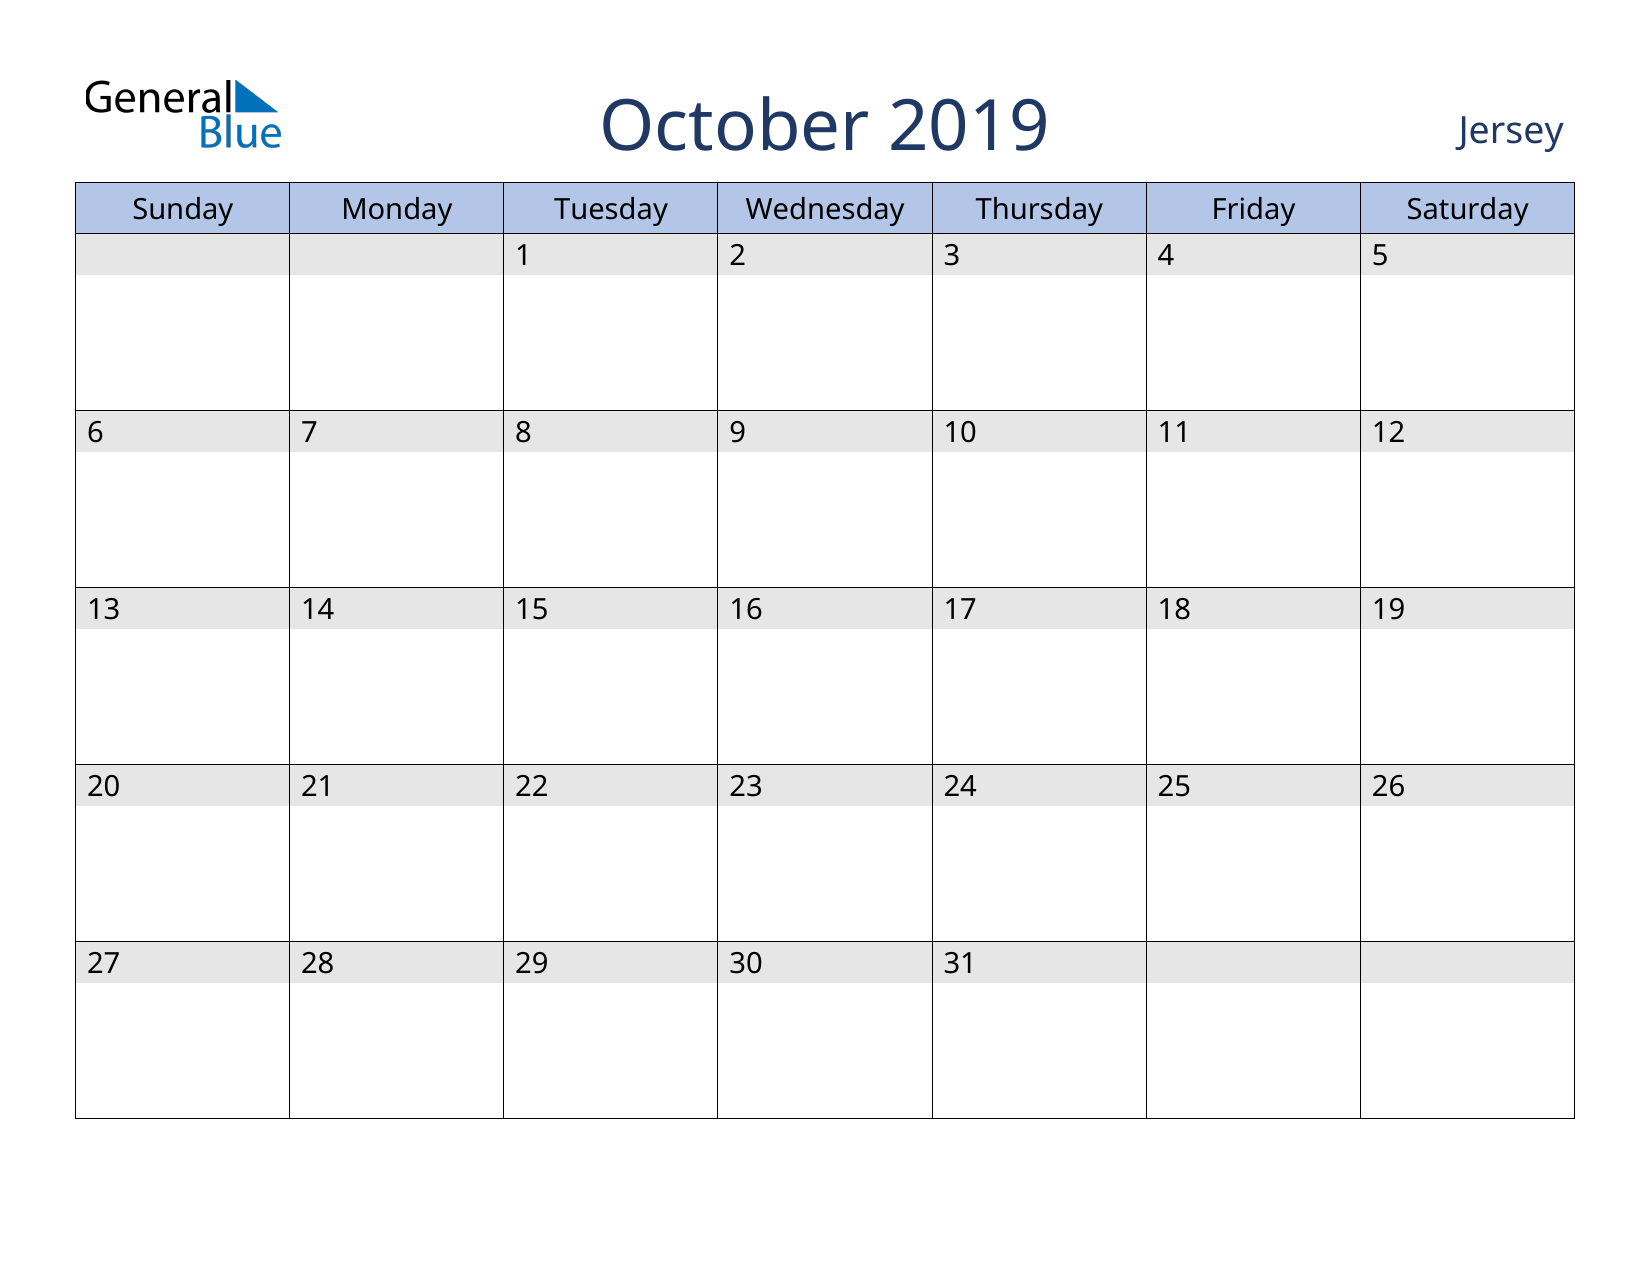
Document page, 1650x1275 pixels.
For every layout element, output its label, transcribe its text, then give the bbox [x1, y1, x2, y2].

table_cell 31 [933, 942, 1146, 983]
table_cell [1147, 983, 1360, 1118]
table_cell [1361, 629, 1574, 764]
table_cell Friday [1147, 183, 1360, 233]
table_cell [933, 275, 1146, 410]
table_cell 3 [933, 234, 1146, 275]
table_cell [290, 234, 503, 275]
table_cell 27 [76, 942, 289, 983]
table_cell Monday [290, 183, 503, 233]
table_header Jersey [1146, 75, 1574, 182]
table_cell [718, 983, 932, 1118]
table_cell 18 [1147, 588, 1360, 629]
table_cell 20 [76, 765, 289, 806]
table_cell 25 [1147, 765, 1360, 806]
table_cell [1361, 942, 1574, 983]
table_header October 2019 [504, 75, 1146, 182]
table_cell [504, 629, 717, 764]
table_cell 26 [1361, 765, 1574, 806]
table_cell [1147, 942, 1360, 983]
table_cell 28 [290, 942, 503, 983]
table_cell [718, 275, 932, 410]
table_cell 21 [290, 765, 503, 806]
table_cell [1147, 275, 1360, 410]
table_cell [1147, 452, 1360, 587]
table_cell [1361, 806, 1574, 941]
table_cell 8 [504, 411, 717, 452]
table_cell [76, 452, 289, 587]
table_cell [1361, 275, 1574, 410]
table_cell [933, 983, 1146, 1118]
table_cell 22 [504, 765, 717, 806]
table_cell [76, 983, 289, 1118]
table_cell [1147, 806, 1360, 941]
table_cell 10 [933, 411, 1146, 452]
table_cell [933, 806, 1146, 941]
table_cell Tuesday [504, 183, 717, 233]
table_cell Saturday [1361, 183, 1574, 233]
table_cell [290, 806, 503, 941]
table_cell [290, 452, 503, 587]
table_cell 12 [1361, 411, 1574, 452]
table_cell 23 [718, 765, 932, 806]
table_cell 7 [290, 411, 503, 452]
picture [86, 80, 281, 148]
table_cell 1 [504, 234, 717, 275]
table_cell [76, 806, 289, 941]
table_cell [718, 452, 932, 587]
table_cell Thursday [933, 183, 1146, 233]
table_cell Wednesday [718, 183, 932, 233]
table_cell [718, 806, 932, 941]
table_cell [504, 806, 717, 941]
table_cell 30 [718, 942, 932, 983]
table_cell [933, 452, 1146, 587]
table_cell [933, 629, 1146, 764]
table_cell [76, 629, 289, 764]
table_cell 5 [1361, 234, 1574, 275]
table_cell [504, 275, 717, 410]
table_cell [290, 983, 503, 1118]
table_cell [1147, 629, 1360, 764]
table_cell [504, 983, 717, 1118]
table_cell 4 [1147, 234, 1360, 275]
table_cell [290, 629, 503, 764]
table_cell [1361, 452, 1574, 587]
table_cell 17 [933, 588, 1146, 629]
table_cell [504, 452, 717, 587]
table_cell 16 [718, 588, 932, 629]
table_cell 14 [290, 588, 503, 629]
table_cell 24 [933, 765, 1146, 806]
table_cell 2 [718, 234, 932, 275]
table_cell 29 [504, 942, 717, 983]
table_cell [76, 234, 289, 275]
table_header [76, 75, 503, 182]
table_cell 15 [504, 588, 717, 629]
table_cell 13 [76, 588, 289, 629]
table_cell 19 [1361, 588, 1574, 629]
table_cell 11 [1147, 411, 1360, 452]
table_cell 6 [76, 411, 289, 452]
table_cell [76, 275, 289, 410]
table_cell 9 [718, 411, 932, 452]
table_cell [290, 275, 503, 410]
table_cell [718, 629, 932, 764]
table_cell Sunday [76, 183, 289, 233]
table_cell [1361, 983, 1574, 1118]
